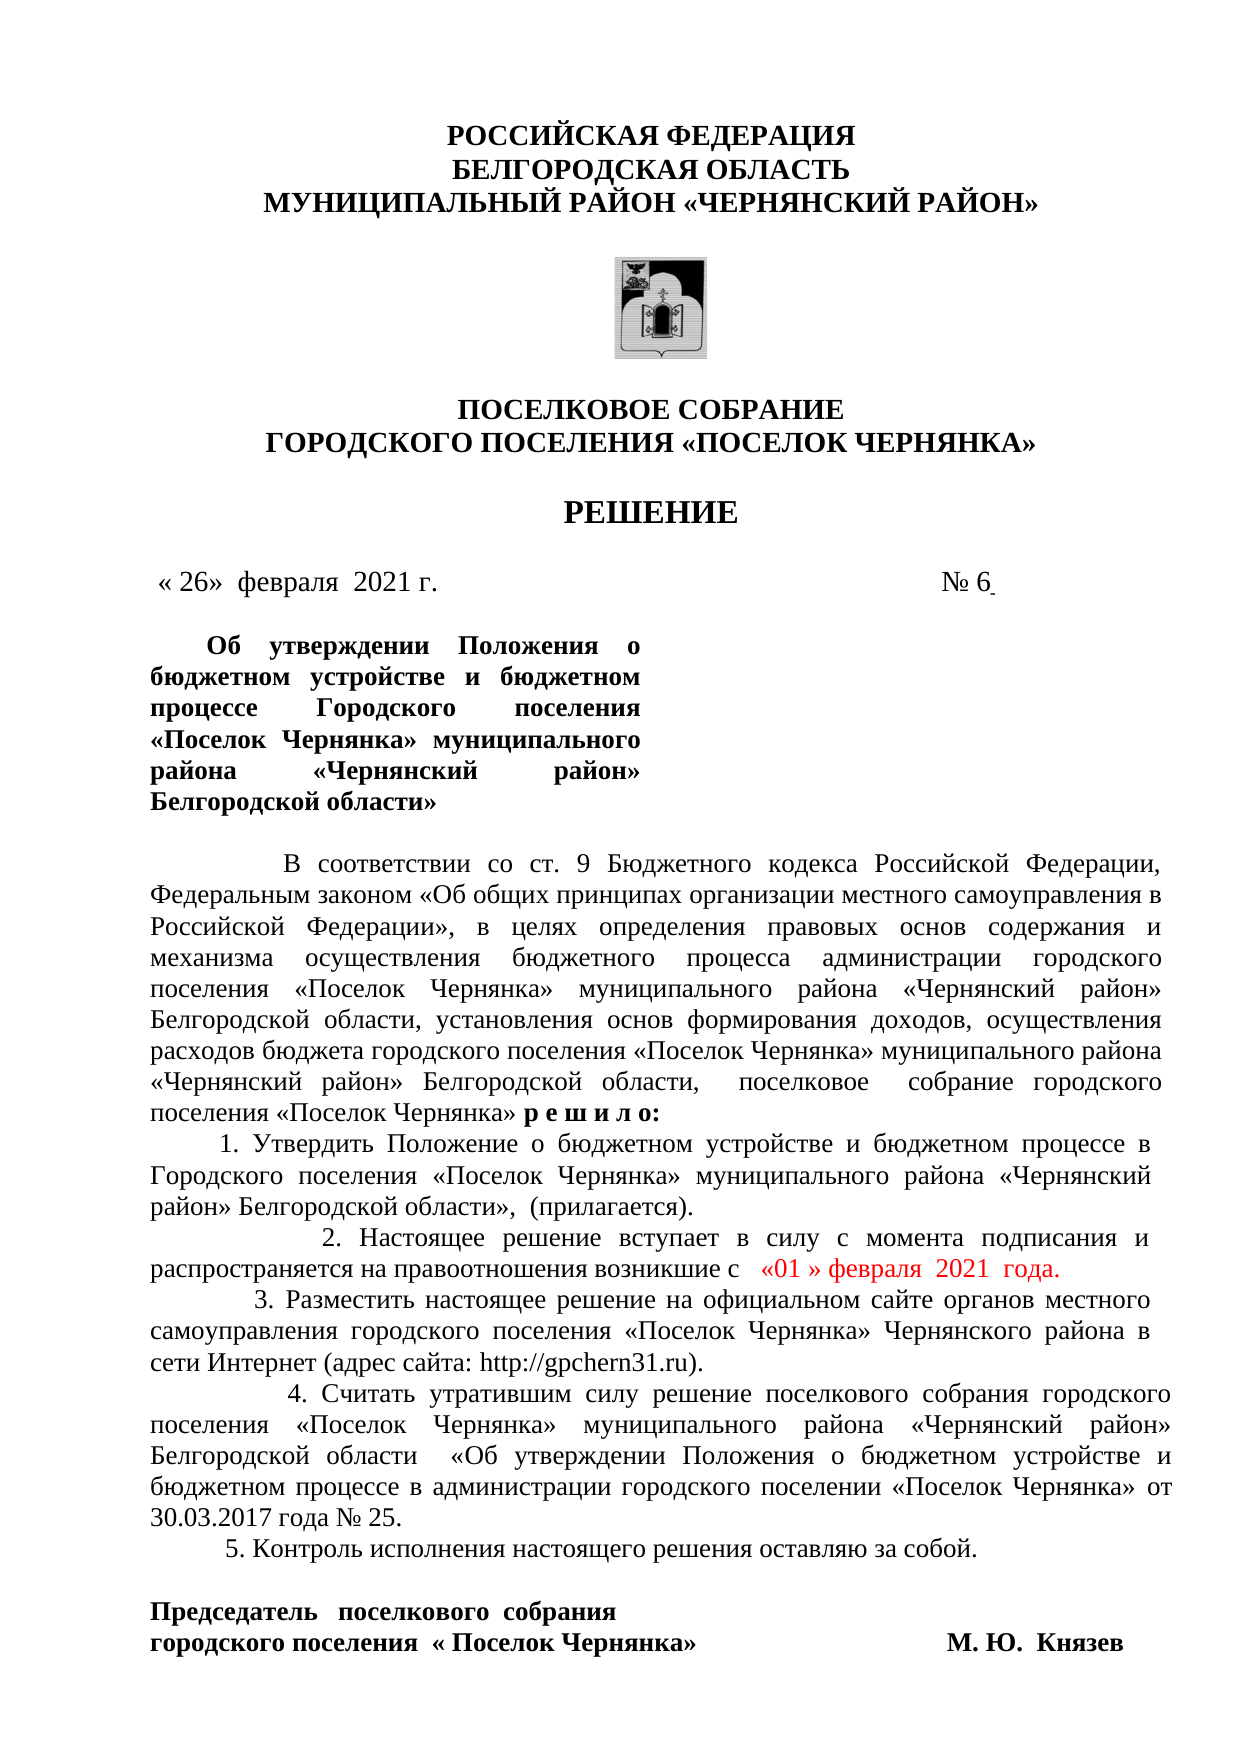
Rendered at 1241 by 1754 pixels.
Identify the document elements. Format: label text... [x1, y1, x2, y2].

text РЕШЕНИЕ [150, 493, 1152, 531]
subtitle БЕЛГОРОДСКАЯ ОБЛАСТЬ [150, 152, 1152, 185]
text 5. Контроль исполнения настоящего решения оставляю за собой. [150, 1532, 1152, 1564]
subtitle РОССИЙСКАЯ ФЕДЕРАЦИЯ [150, 118, 1152, 152]
text « 26» февраля 2021 г. № 6__ [150, 564, 1152, 598]
subtitle МУНИЦИПАЛЬНЫЙ РАЙОН «ЧЕРНЯНСКИЙ РАЙОН» [150, 185, 1152, 219]
subtitle ГОРОДСКОГО ПОСЕЛЕНИЯ «ПОСЕЛОК ЧЕРНЯНКА» [150, 426, 1152, 459]
text 1. Утвердить Положение о бюджетном устройстве и бюджетном процессе в Городского поселения «Поселок Чернянка» муниципального района «Чернянский район» Белгородской области», (прилагается). [150, 1128, 1152, 1221]
subtitle ПОСЕЛКОВОЕ СОБРАНИЕ [150, 392, 1152, 426]
table_header Об утверждении Положения о бюджетном устройстве и бюджетном процессе Городского поселения «Поселок Чернянка» муниципального района «Чернянский район» Белгородской области» [139, 629, 652, 847]
text городского поселения « Поселок Чернянка» М. Ю. Князев [150, 1626, 1152, 1657]
text В соответствии со ст. 9 Бюджетного кодекса Российской Федерации, Федеральным законом «Об общих принципах организации местного самоуправления в Российской Федерации», в целях определения правовых основ содержания и механизма осуществления бюджетного процесса администрации городского поселения «Поселок Чернянка» муниципального района «Чернянский район» Белгородской области, установления основ формирования доходов, осуществления расходов бюджета городского поселения «Поселок Чернянка» муниципального района «Чернянский район» Белгородской области, поселковое собрание городского поселения «Поселок Чернянка» р е ш и л о: [150, 847, 1163, 1128]
text 3. Разместить настоящее решение на официальном сайте органов местного самоуправления городского поселения «Поселок Чернянка» Чернянского района в сети Интернет (адрес сайта: http://gpchern31.ru). [150, 1283, 1152, 1377]
text 2. Настоящее решение вступает в силу с момента подписания и распространяется на правоотношения возникшие с «01 » февраля 2021 года. [150, 1221, 1152, 1283]
text Председатель поселкового собрания [150, 1595, 1152, 1626]
table_header 4. Считать утратившим силу решение поселкового собрания городского поселения «Поселок Чернянка» муниципального района «Чернянский район» Белгородской области «Об утверждении Положения о бюджетном устройстве и бюджетном процессе в администрации городского поселении «Поселок Чернянка» от 30.03.2017 года № 25. [139, 1377, 1184, 1532]
